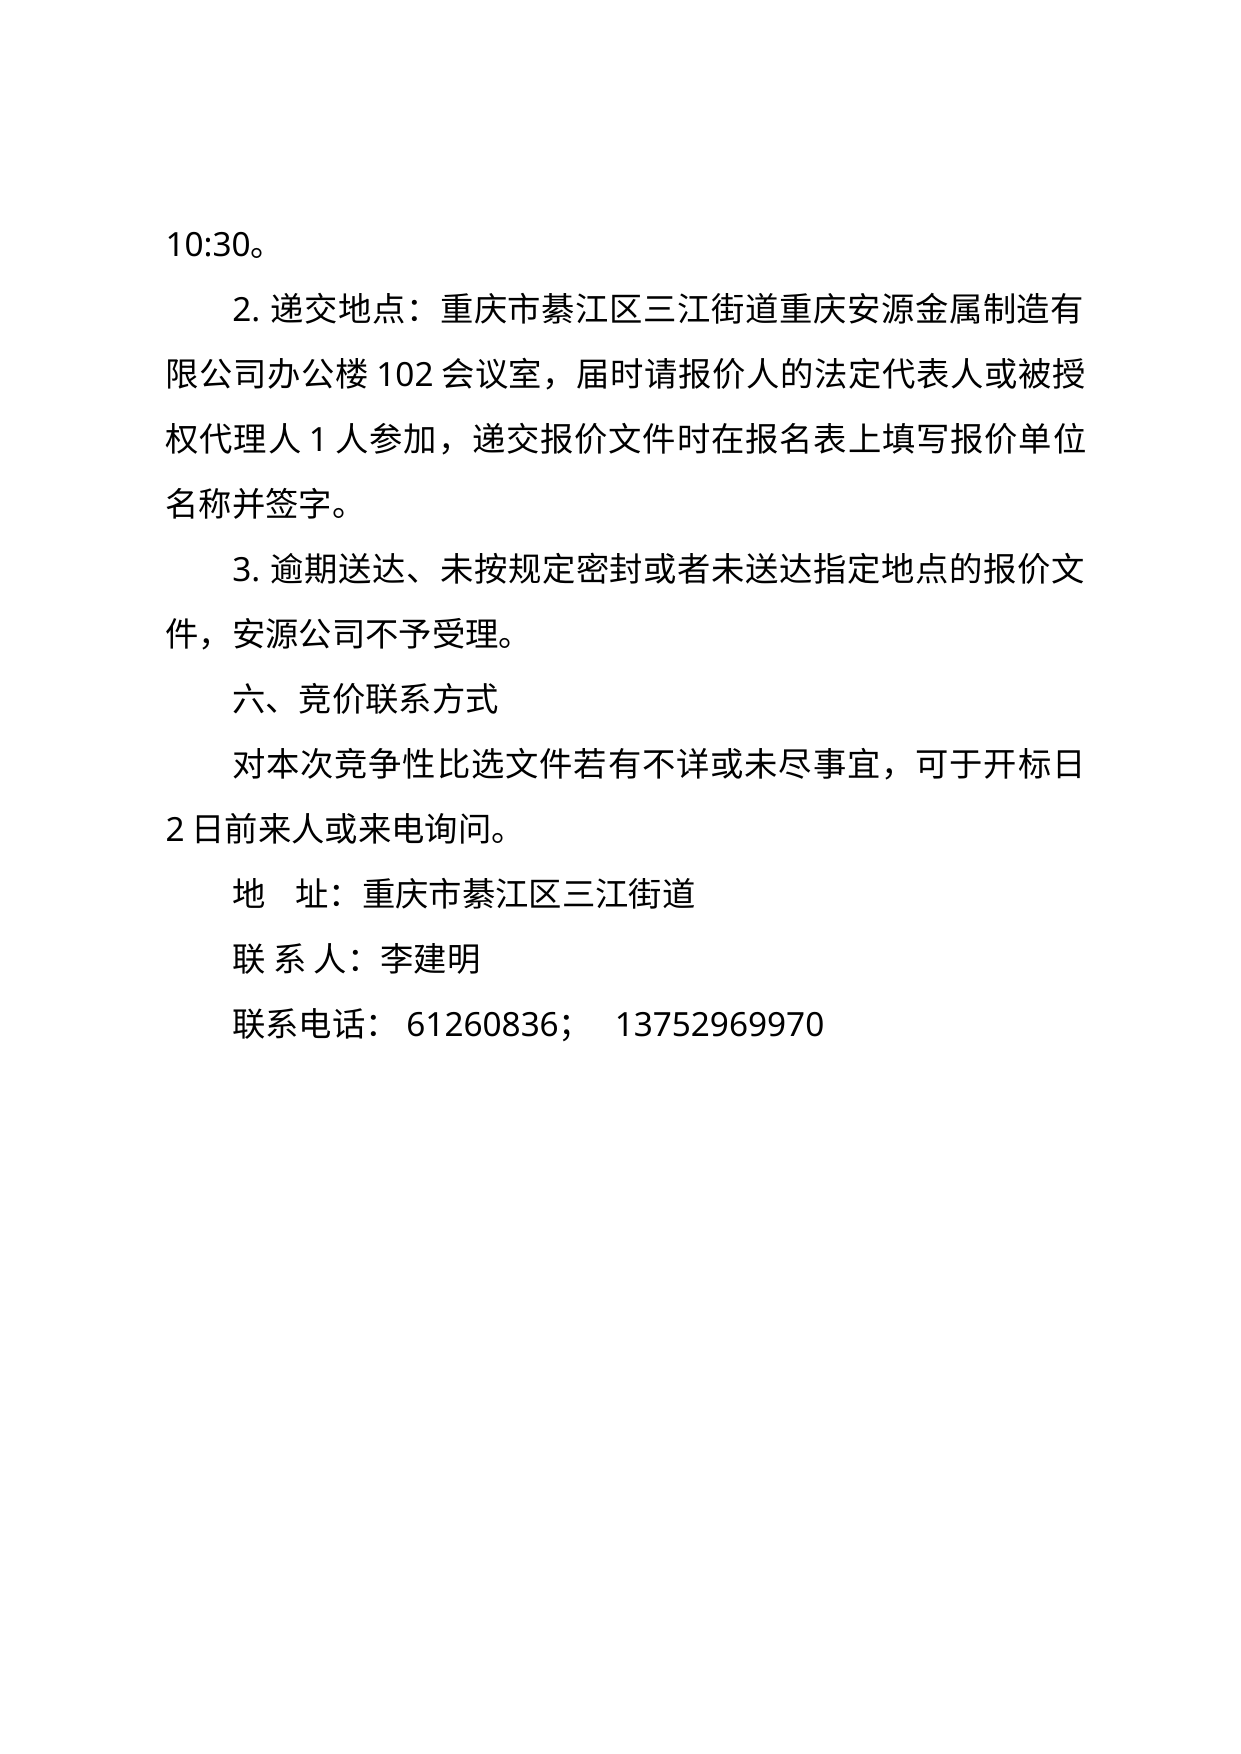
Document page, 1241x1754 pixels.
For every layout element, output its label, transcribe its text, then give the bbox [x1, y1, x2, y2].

text 联系电话： 61260836； 13752969970 [165, 989, 1087, 1054]
text 联 系 人：李建明 [165, 924, 1087, 989]
text 六、竞价联系方式 [165, 664, 1087, 729]
text 3. 逾期送达、未按规定密封或者未送达指定地点的报价文件，安源公司不予受理。 [165, 534, 1087, 664]
text 2. 递交地点：重庆市綦江区三江街道重庆安源金属制造有限公司办公楼102会议室，届时请报价人的法定代表人或被授权代理人1人参加，递交报价文件时在报名表上填写报价单位名称并签字。 [165, 274, 1087, 534]
text 地 址：重庆市綦江区三江街道 [165, 859, 1087, 924]
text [165, 209, 1087, 274]
text 对本次竞争性比选文件若有不详或未尽事宜，可于开标日2日前来人或来电询问。 [165, 729, 1087, 859]
